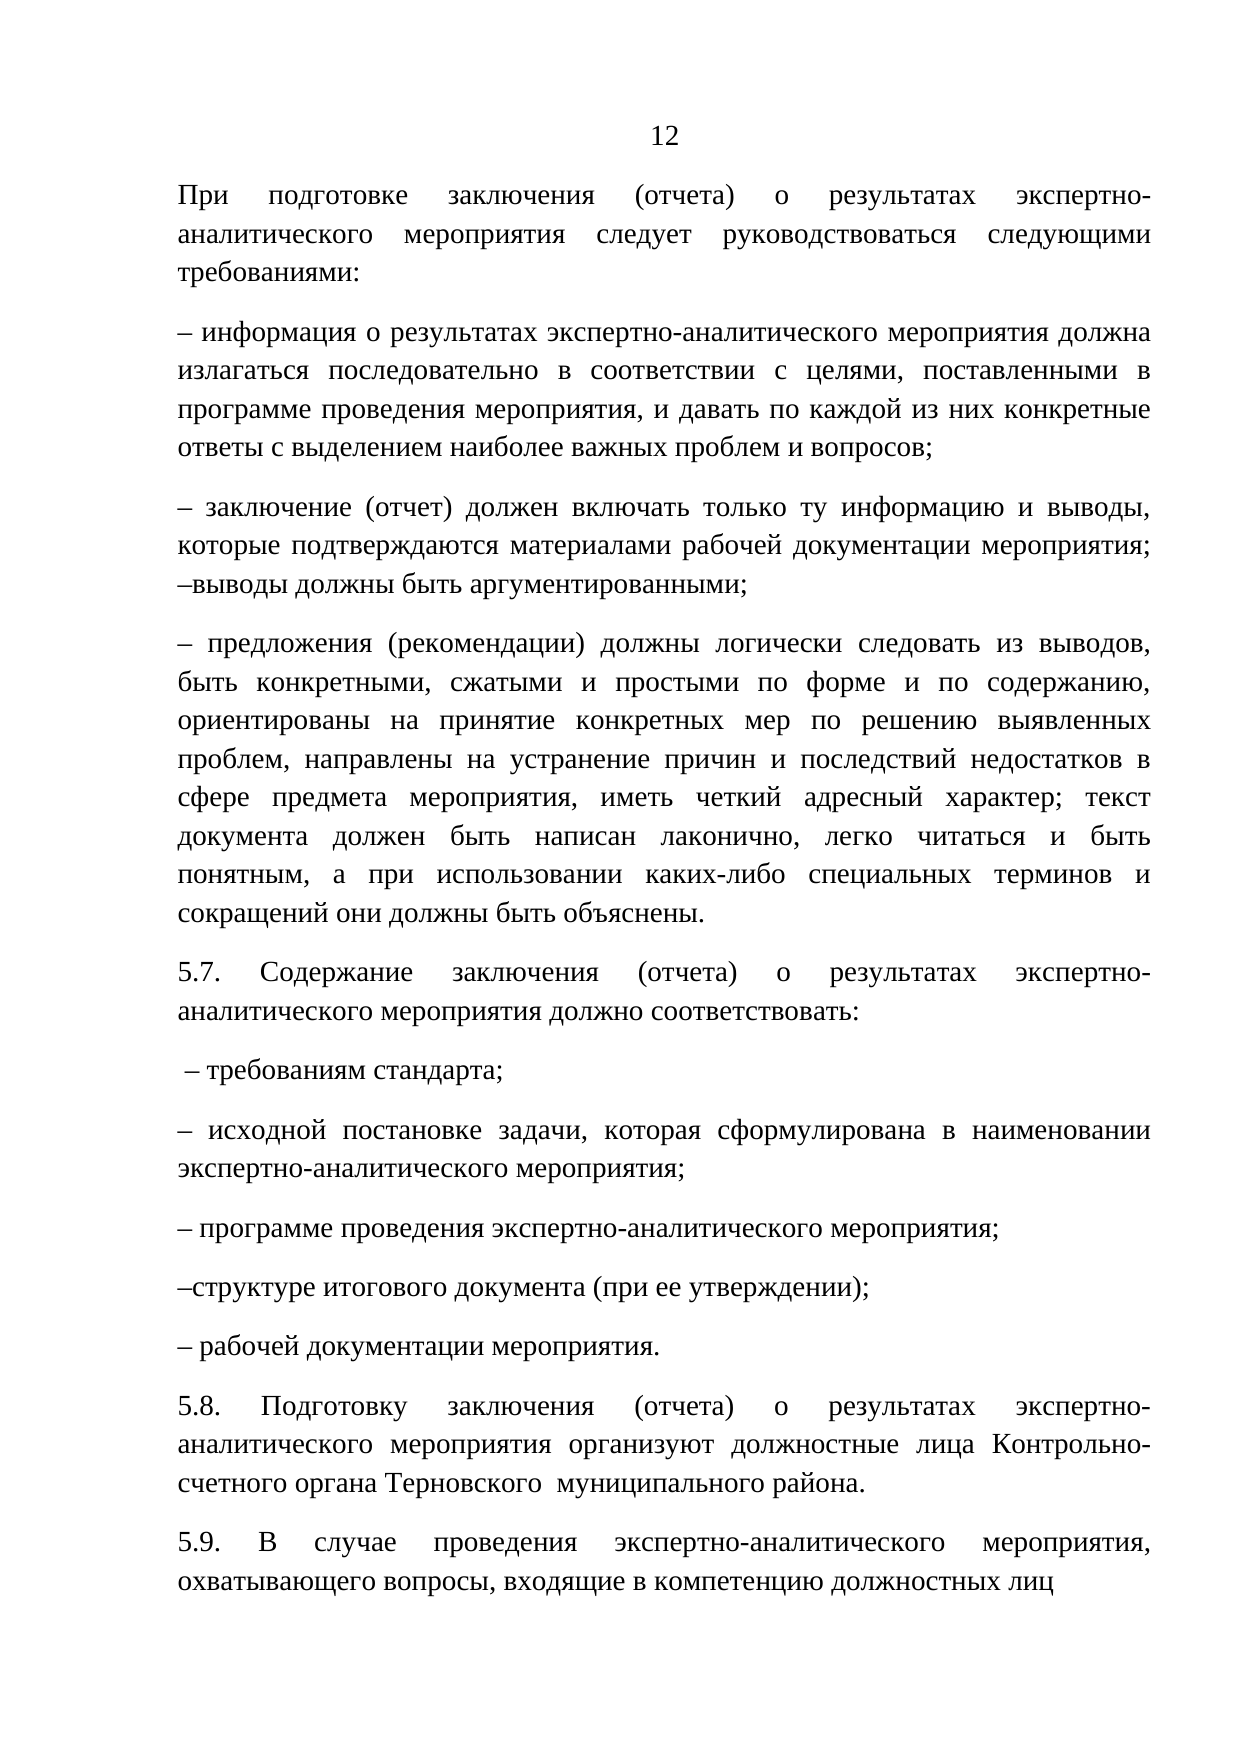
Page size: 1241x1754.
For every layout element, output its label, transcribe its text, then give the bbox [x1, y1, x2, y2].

text – информация о результатах экспертно-аналитического мероприятия должна излагаться последовательно в соответствии с целями, поставленными в программе проведения мероприятия, и давать по каждой из них конкретные ответы с выделением наиболее важных проблем и вопросов; [177, 314, 1152, 463]
text – исходной постановке задачи, которая сформулирована в наименовании экспертно-аналитического мероприятия; [177, 1112, 1152, 1184]
text – заключение (отчет) должен включать только ту информацию и выводы, которые подтверждаются материалами рабочей документации мероприятия; –выводы должны быть аргументированными; [177, 489, 1152, 599]
text – рабочей документации мероприятия. [177, 1328, 1152, 1362]
text – программе проведения экспертно-аналитического мероприятия; [177, 1210, 1152, 1243]
text При подготовке заключения (отчета) о результатах экспертно- аналитического мероприятия следует руководствоваться следующими требованиями: [177, 177, 1152, 288]
text 5.8. Подготовку заключения (отчета) о результатах экспертно- аналитического мероприятия организуют должностные лица Контрольно-счетного органа Терновского муниципального района. [177, 1388, 1152, 1498]
text 12 [177, 118, 1152, 152]
text – требованиям стандарта; [177, 1052, 1152, 1086]
text –структуре итогового документа (при ее утверждении); [177, 1269, 1152, 1303]
text 5.7. Содержание заключения (отчета) о результатах экспертно- аналитического мероприятия должно соответствовать: [177, 954, 1152, 1027]
text – предложения (рекомендации) должны логически следовать из выводов, быть конкретными, сжатыми и простыми по форме и по содержанию, ориентированы на принятие конкретных мер по решению выявленных проблем, направлены на устранение причин и последствий недостатков в сфере предмета мероприятия, иметь четкий адресный характер; текст документа должен быть написан лаконично, легко читаться и быть понятным, а при использовании каких-либо специальных терминов и сокращений они должны быть объяснены. [177, 625, 1152, 929]
text 5.9. В случае проведения экспертно-аналитического мероприятия, охватывающего вопросы, входящие в компетенцию должностных лиц [177, 1524, 1152, 1596]
